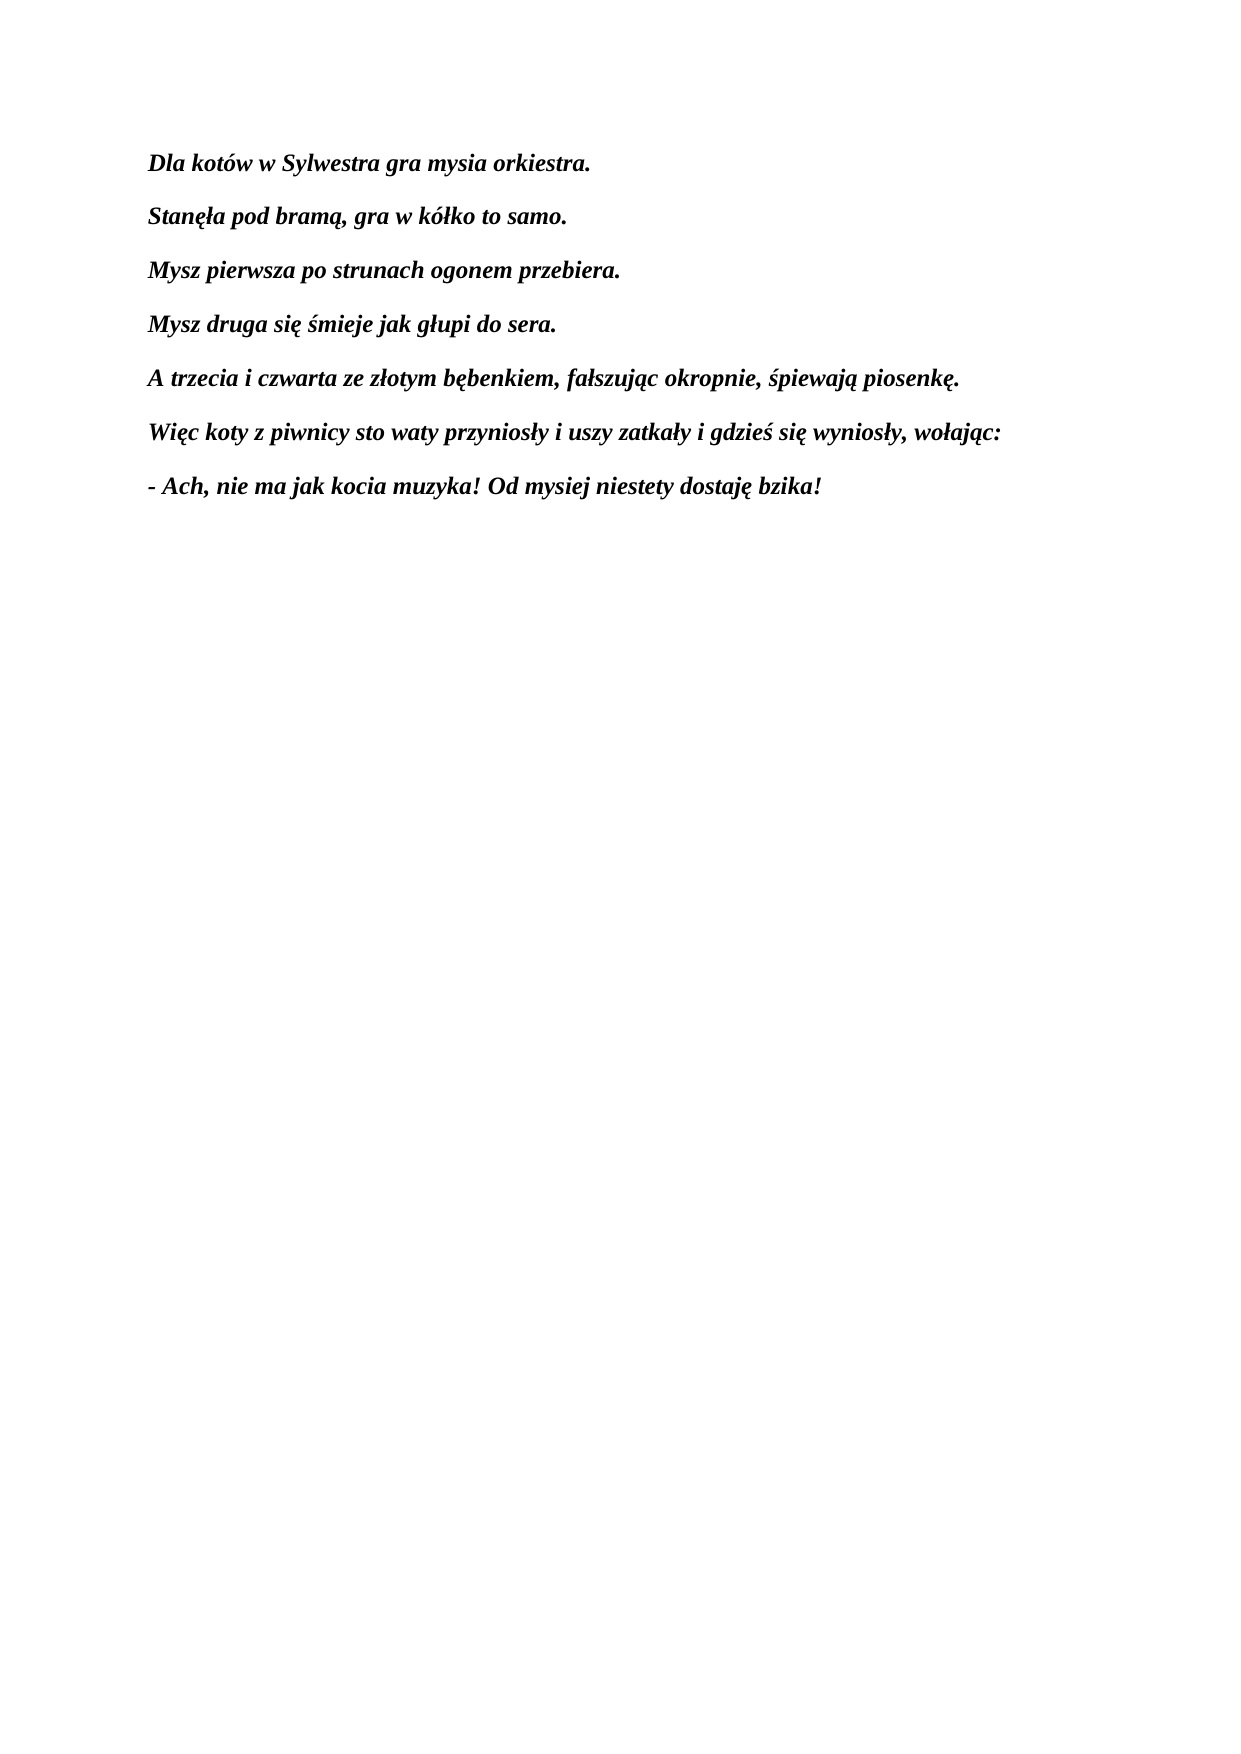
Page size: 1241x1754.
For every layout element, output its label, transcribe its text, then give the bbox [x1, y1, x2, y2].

text - Ach, nie ma jak kocia muzyka! Od mysiej niestety dostaję bzika! [148, 471, 1093, 499]
text Więc koty z piwnicy sto waty przyniosły i uszy zatkały i gdzieś się wyniosły, wołając: [148, 417, 1093, 446]
text Mysz pierwsza po strunach ogonem przebiera. [148, 255, 1093, 284]
text Stanęła pod bramą, gra w kółko to samo. [148, 201, 1093, 230]
text Dla kotów w Sylwestra gra mysia orkiestra. [148, 148, 1093, 176]
text Mysz druga się śmieje jak głupi do sera. [148, 309, 1093, 338]
text A trzecia i czwarta ze złotym bębenkiem, fałszując okropnie, śpiewają piosenkę. [148, 363, 1093, 392]
